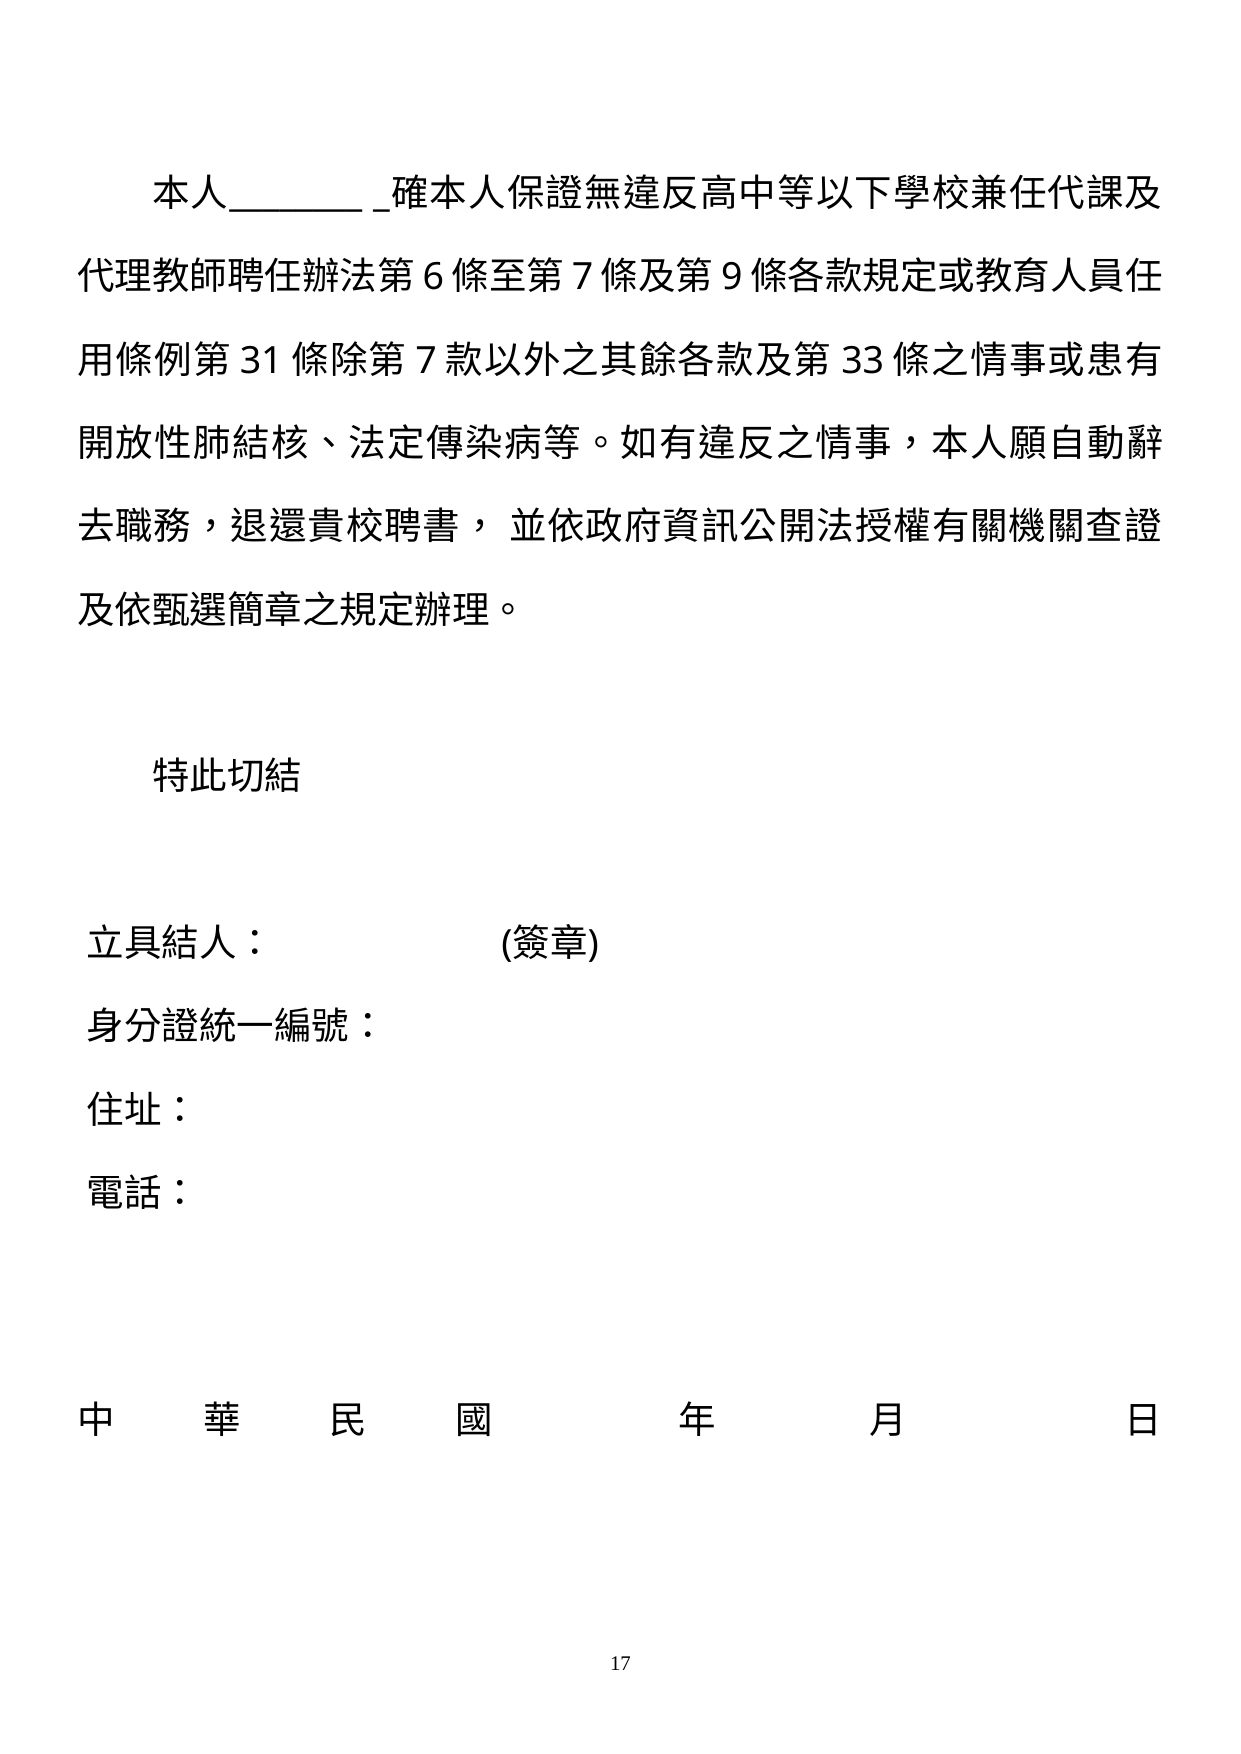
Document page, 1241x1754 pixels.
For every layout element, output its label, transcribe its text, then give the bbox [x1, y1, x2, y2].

text 立具結人： (簽章) [77, 890, 1163, 973]
text 電話： [77, 1140, 1163, 1223]
text 特此切結 [77, 723, 1163, 806]
text 本人________ _確本人保證無違反高中等以下學校兼任代課及代理教師聘任辦法第6條至第7條及第9條各款規定或教育人員任用條例第31條除第7款以外之其餘各款及第33條之情事或患有開放性肺結核、法定傳染病等。如有違反之情事，本人願自動辭去職務，退還貴校聘書， 並依政府資訊公開法授權有關機關查證及依甄選簡章之規定辦理。 [77, 140, 1163, 640]
text 身分證統一編號： [77, 973, 1163, 1056]
text 住址： [77, 1056, 1163, 1140]
text 中 華 民 國 年 月 日 [77, 1390, 1163, 1444]
